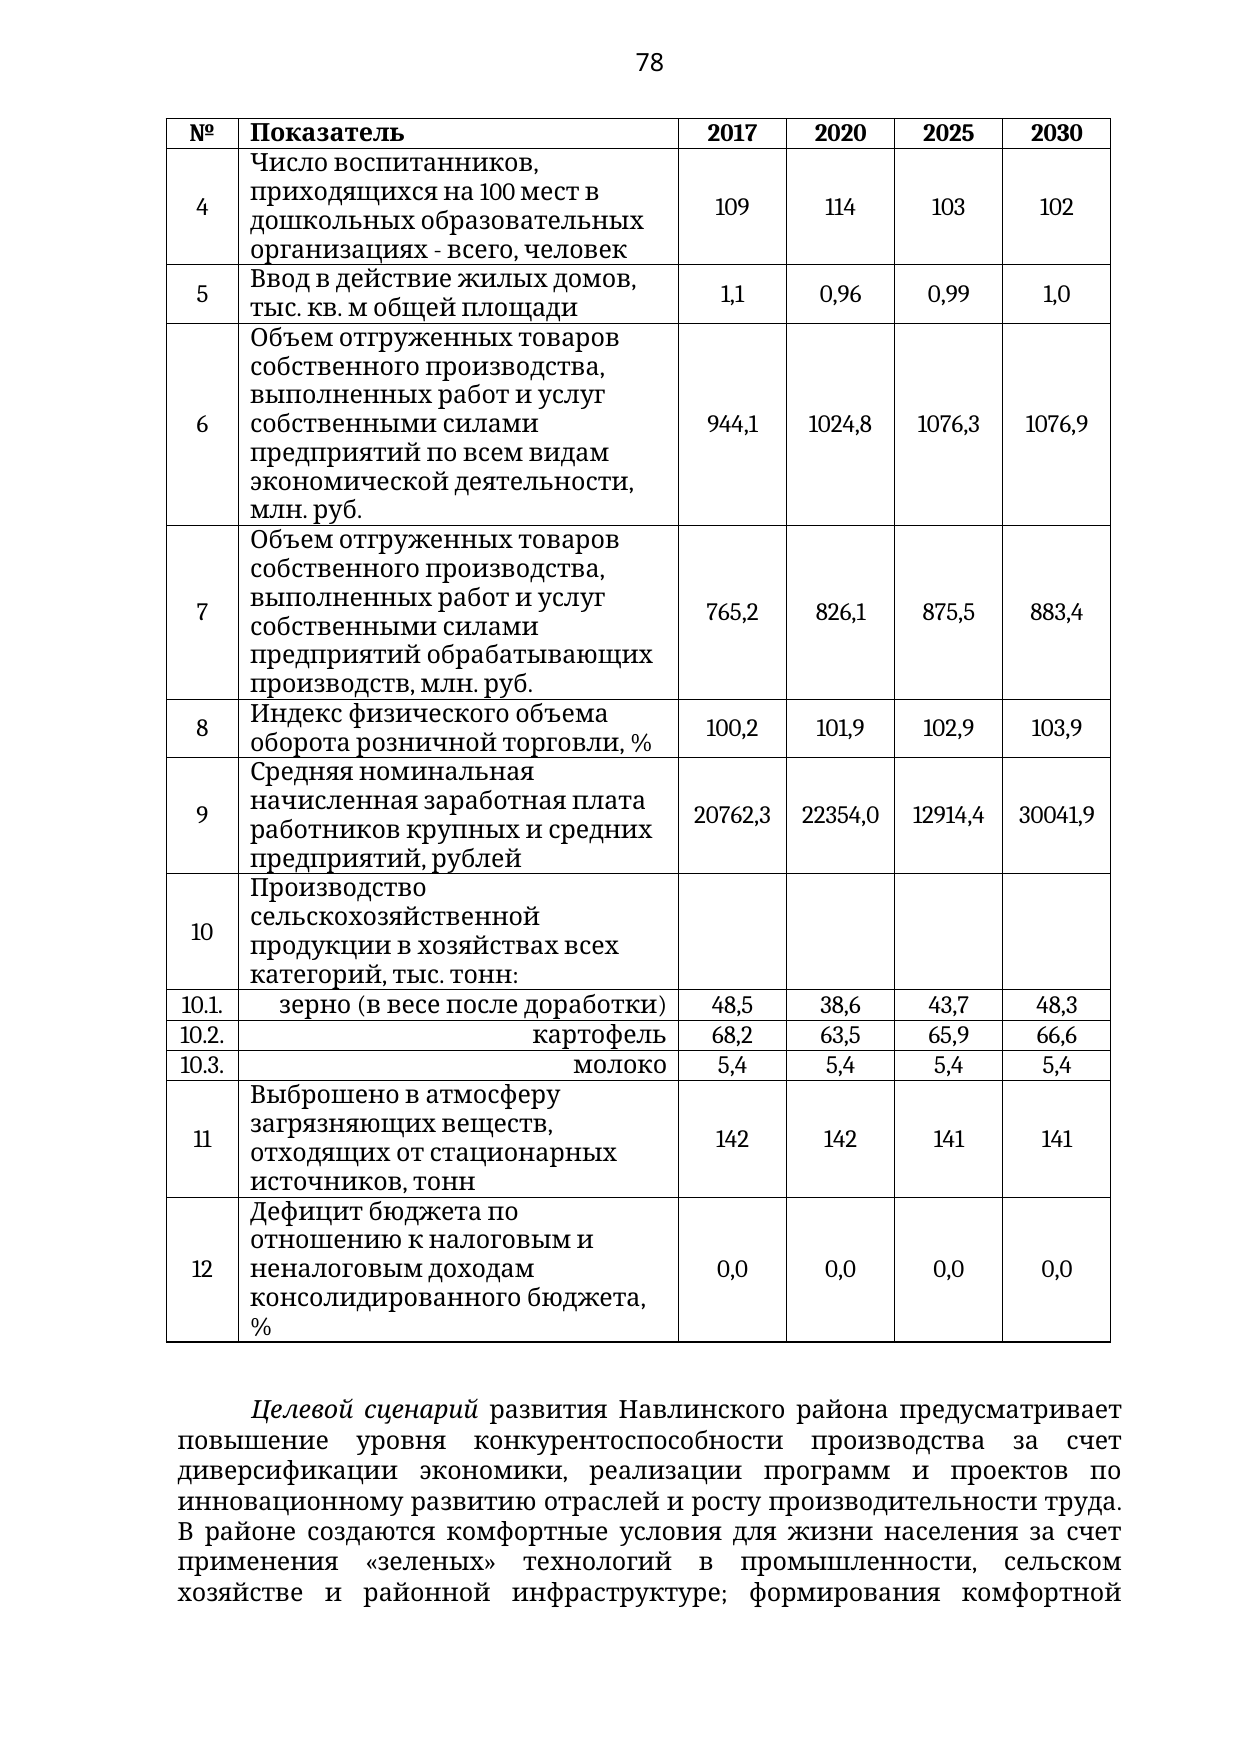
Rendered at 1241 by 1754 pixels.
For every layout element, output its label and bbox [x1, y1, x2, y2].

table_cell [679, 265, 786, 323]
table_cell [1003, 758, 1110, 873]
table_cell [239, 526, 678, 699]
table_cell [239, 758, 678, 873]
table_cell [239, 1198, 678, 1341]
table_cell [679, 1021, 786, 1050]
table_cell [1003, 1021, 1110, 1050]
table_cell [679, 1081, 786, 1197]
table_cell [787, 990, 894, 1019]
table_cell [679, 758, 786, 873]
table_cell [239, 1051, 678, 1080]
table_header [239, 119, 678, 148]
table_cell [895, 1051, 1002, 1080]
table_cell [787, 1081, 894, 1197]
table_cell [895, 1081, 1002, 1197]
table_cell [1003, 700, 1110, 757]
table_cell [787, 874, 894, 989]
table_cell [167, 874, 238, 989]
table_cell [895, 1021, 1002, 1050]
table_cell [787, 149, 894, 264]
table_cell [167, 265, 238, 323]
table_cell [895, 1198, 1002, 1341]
text [177, 1396, 1122, 1607]
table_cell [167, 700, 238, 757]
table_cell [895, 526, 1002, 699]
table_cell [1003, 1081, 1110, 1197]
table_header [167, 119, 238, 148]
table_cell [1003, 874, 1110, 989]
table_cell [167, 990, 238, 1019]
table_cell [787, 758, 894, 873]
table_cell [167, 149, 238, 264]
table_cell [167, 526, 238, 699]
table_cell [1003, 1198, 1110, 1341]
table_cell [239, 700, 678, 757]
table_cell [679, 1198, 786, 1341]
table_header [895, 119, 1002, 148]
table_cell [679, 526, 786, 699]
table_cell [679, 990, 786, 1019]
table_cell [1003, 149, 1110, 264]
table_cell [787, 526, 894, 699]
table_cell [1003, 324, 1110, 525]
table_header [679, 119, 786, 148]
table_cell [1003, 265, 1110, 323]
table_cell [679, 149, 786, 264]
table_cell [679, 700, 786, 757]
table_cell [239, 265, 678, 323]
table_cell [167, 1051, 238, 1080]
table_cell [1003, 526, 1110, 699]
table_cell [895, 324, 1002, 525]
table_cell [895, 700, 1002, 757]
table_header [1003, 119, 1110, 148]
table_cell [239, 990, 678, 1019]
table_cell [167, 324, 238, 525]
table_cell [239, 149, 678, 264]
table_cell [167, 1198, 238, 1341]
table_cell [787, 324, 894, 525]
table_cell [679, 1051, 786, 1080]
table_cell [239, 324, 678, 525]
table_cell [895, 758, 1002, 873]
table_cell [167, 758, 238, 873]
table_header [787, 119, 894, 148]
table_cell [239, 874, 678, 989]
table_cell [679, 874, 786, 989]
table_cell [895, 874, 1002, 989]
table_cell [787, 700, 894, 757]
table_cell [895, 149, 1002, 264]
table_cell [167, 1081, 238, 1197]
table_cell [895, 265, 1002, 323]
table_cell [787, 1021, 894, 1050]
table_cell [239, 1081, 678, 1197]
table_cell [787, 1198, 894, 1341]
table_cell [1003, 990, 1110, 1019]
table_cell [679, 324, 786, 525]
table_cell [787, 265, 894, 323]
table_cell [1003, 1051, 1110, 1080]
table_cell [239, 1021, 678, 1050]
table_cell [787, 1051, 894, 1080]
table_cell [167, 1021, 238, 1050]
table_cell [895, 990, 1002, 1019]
